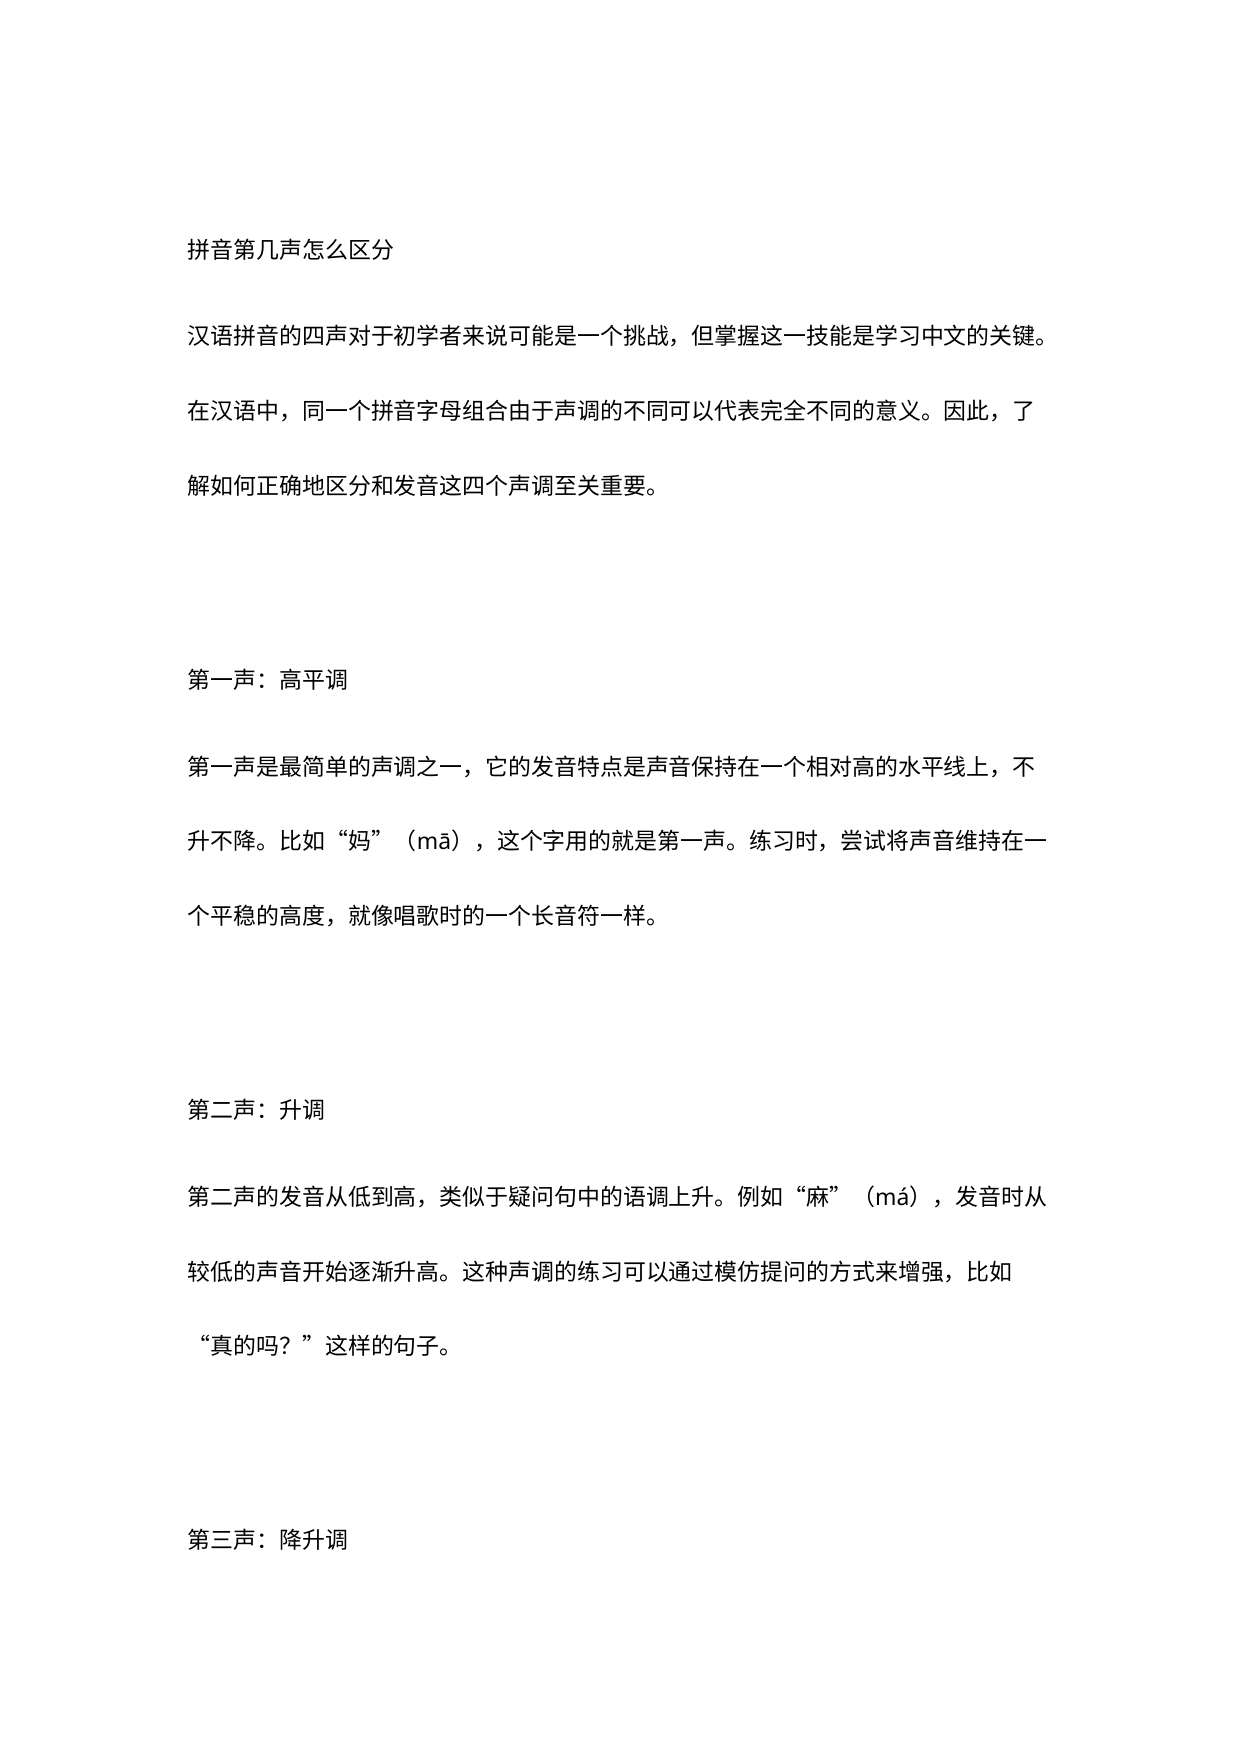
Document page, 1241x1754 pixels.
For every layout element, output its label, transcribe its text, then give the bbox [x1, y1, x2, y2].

text 汉语拼音的四声对于初学者来说可能是一个挑战，但掌握这一技能是学习中文的关键。在汉语中，同一个拼音字母组合由于声调的不同可以代表完全不同的意义。因此，了解如何正确地区分和发音这四个声调至关重要。 [187, 302, 1053, 517]
text 第二声：升调 [187, 1076, 1053, 1141]
text 第一声：高平调 [187, 646, 1053, 711]
text 第二声的发音从低到高，类似于疑问句中的语调上升。例如“麻”（má），发音时从较低的声音开始逐渐升高。这种声调的练习可以通过模仿提问的方式来增强，比如“真的吗？”这样的句子。 [187, 1163, 1053, 1377]
text 第三声：降升调 [187, 1506, 1053, 1571]
text 拼音第几声怎么区分 [187, 216, 1053, 281]
text 第一声是最简单的声调之一，它的发音特点是声音保持在一个相对高的水平线上，不升不降。比如“妈”（mā），这个字用的就是第一声。练习时，尝试将声音维持在一个平稳的高度，就像唱歌时的一个长音符一样。 [187, 733, 1053, 947]
